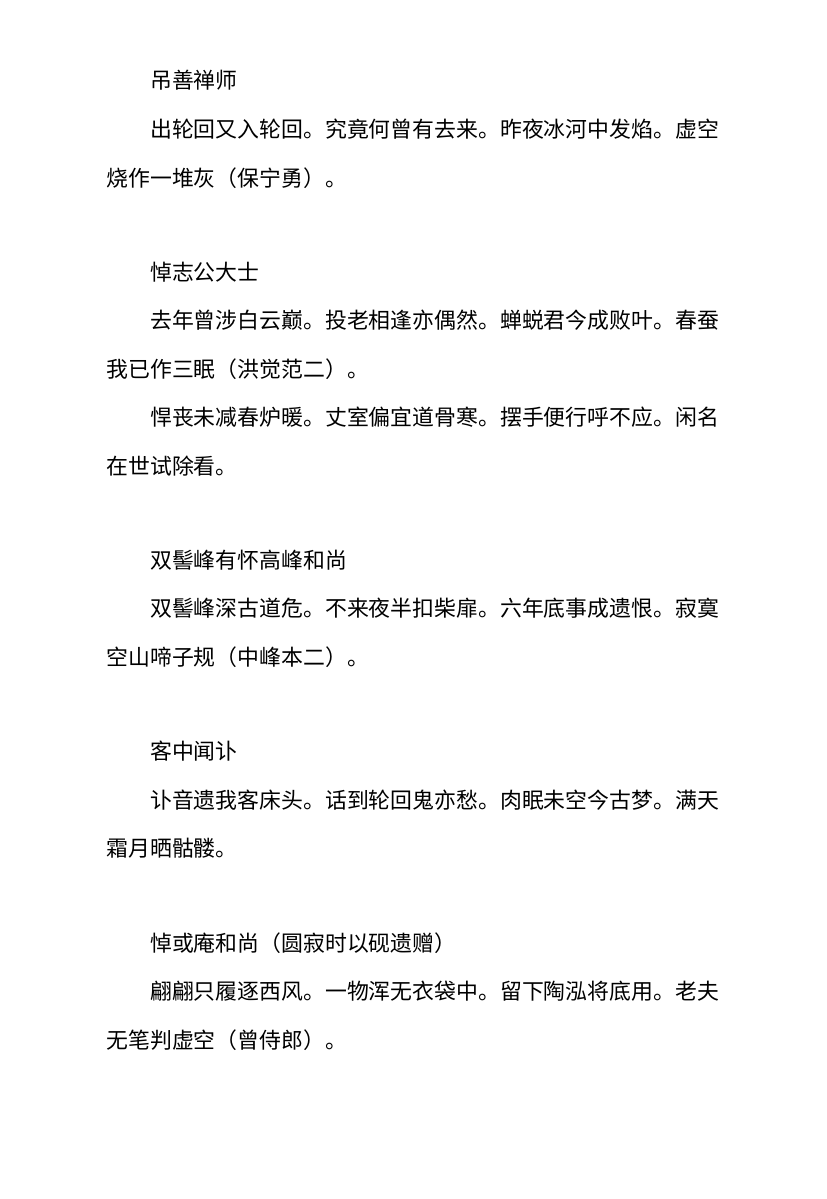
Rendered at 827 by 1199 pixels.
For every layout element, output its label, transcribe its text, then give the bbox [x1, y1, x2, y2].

text 客中闻讣 [106, 734, 721, 766]
text 吊善禅师 [106, 63, 721, 96]
text 双髻峰深古道危。不来夜半扣柴扉。六年底事成遗恨。寂寞空山啼子规（中峰本二）。 [106, 591, 721, 672]
text 悍丧未减春炉暖。丈室偏宜道骨寒。摆手便行呼不应。闲名在世试除看。 [106, 400, 721, 481]
text 悼志公大士 [106, 254, 721, 287]
text 双髻峰有怀高峰和尚 [106, 543, 721, 575]
text 去年曾涉白云巅。投老相逢亦偶然。蝉蜕君今成败叶。春蚕我已作三眠（洪觉范二）。 [106, 303, 721, 384]
text 翩翩只履逐西风。一物浑无衣袋中。留下陶泓将底用。老夫无笔判虚空（曾侍郎）。 [106, 973, 721, 1055]
text 讣音遗我客床头。话到轮回鬼亦愁。肉眠未空今古梦。满天霜月晒骷髅。 [106, 782, 721, 863]
text 出轮回又入轮回。究竟何曾有去来。昨夜冰河中发焰。虚空烧作一堆灰（保宁勇）。 [106, 111, 721, 193]
text 悼或庵和尚（圆寂时以砚遗赠） [106, 925, 721, 958]
